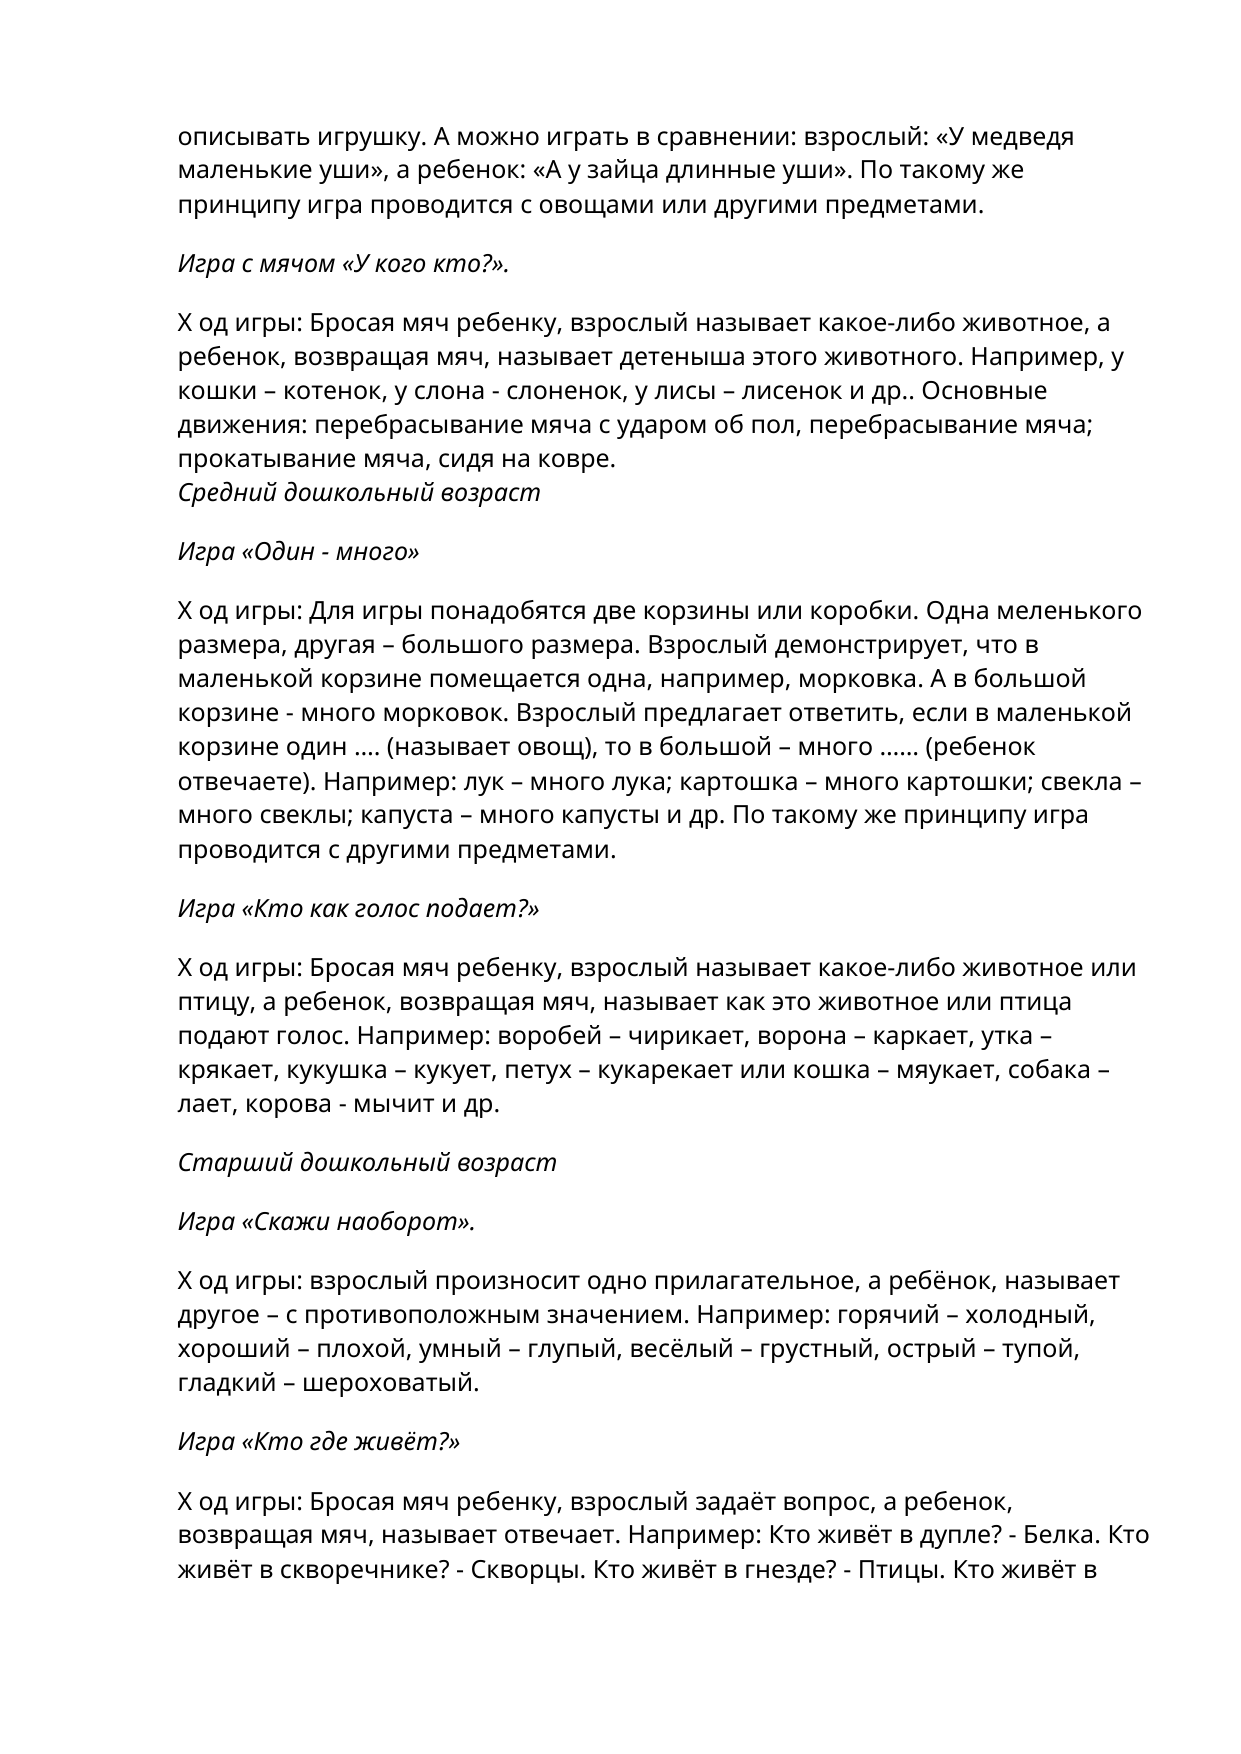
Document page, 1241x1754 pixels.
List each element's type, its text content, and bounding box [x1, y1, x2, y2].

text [177, 118, 1152, 220]
text Х од игры: Бросая мяч ребенку, взрослый называет какое-либо животное или птицу, а ребенок, возвращая мяч, называет как это животное или птица подают голос. Например: воробей – чирикает, ворона – каркает, утка – крякает, кукушка – кукует, петух – кукарекает или кошка – мяукает, собака – лает, корова - мычит и др. [177, 949, 1152, 1120]
text Игра «Скажи наоборот». [177, 1204, 1152, 1238]
text Старший дошкольный возраст [177, 1145, 1152, 1179]
text Х од игры: Бросая мяч ребенку, взрослый называет какое-либо животное, а ребенок, возвращая мяч, называет детеныша этого животного. Например, у кошки – котенок, у слона - слоненок, у лисы – лисенок и др.. Основные движения: перебрасывание мяча с ударом об пол, перебрасывание мяча; прокатывание мяча, сидя на ковре. [177, 304, 1152, 475]
text Х од игры: Для игры понадобятся две корзины или коробки. Одна меленького размера, другая – большого размера. Взрослый демонстрирует, что в маленькой корзине помещается одна, например, морковка. А в большой корзине - много морковок. Взрослый предлагает ответить, если в маленькой корзине один …. (называет овощ), то в большой – много …… (ребенок отвечаете). Например: лук – много лука; картошка – много картошки; свекла – много свеклы; капуста – много капусты и др. По такому же принципу игра проводится с другими предметами. [177, 593, 1152, 865]
text Х од игры: взрослый произносит одно прилагательное, а ребёнок, называет другое – с противоположным значением. Например: горячий – холодный, хороший – плохой, умный – глупый, весёлый – грустный, острый – тупой, гладкий – шероховатый. [177, 1263, 1152, 1399]
text Игра «Кто как голос подает?» [177, 890, 1152, 924]
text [177, 1483, 1152, 1585]
text Игра «Кто где живёт?» [177, 1424, 1152, 1458]
text Игра с мячом «У кого кто?». [177, 245, 1152, 279]
text Игра «Один - много» [177, 534, 1152, 568]
text Средний дошкольный возраст [177, 475, 1152, 509]
